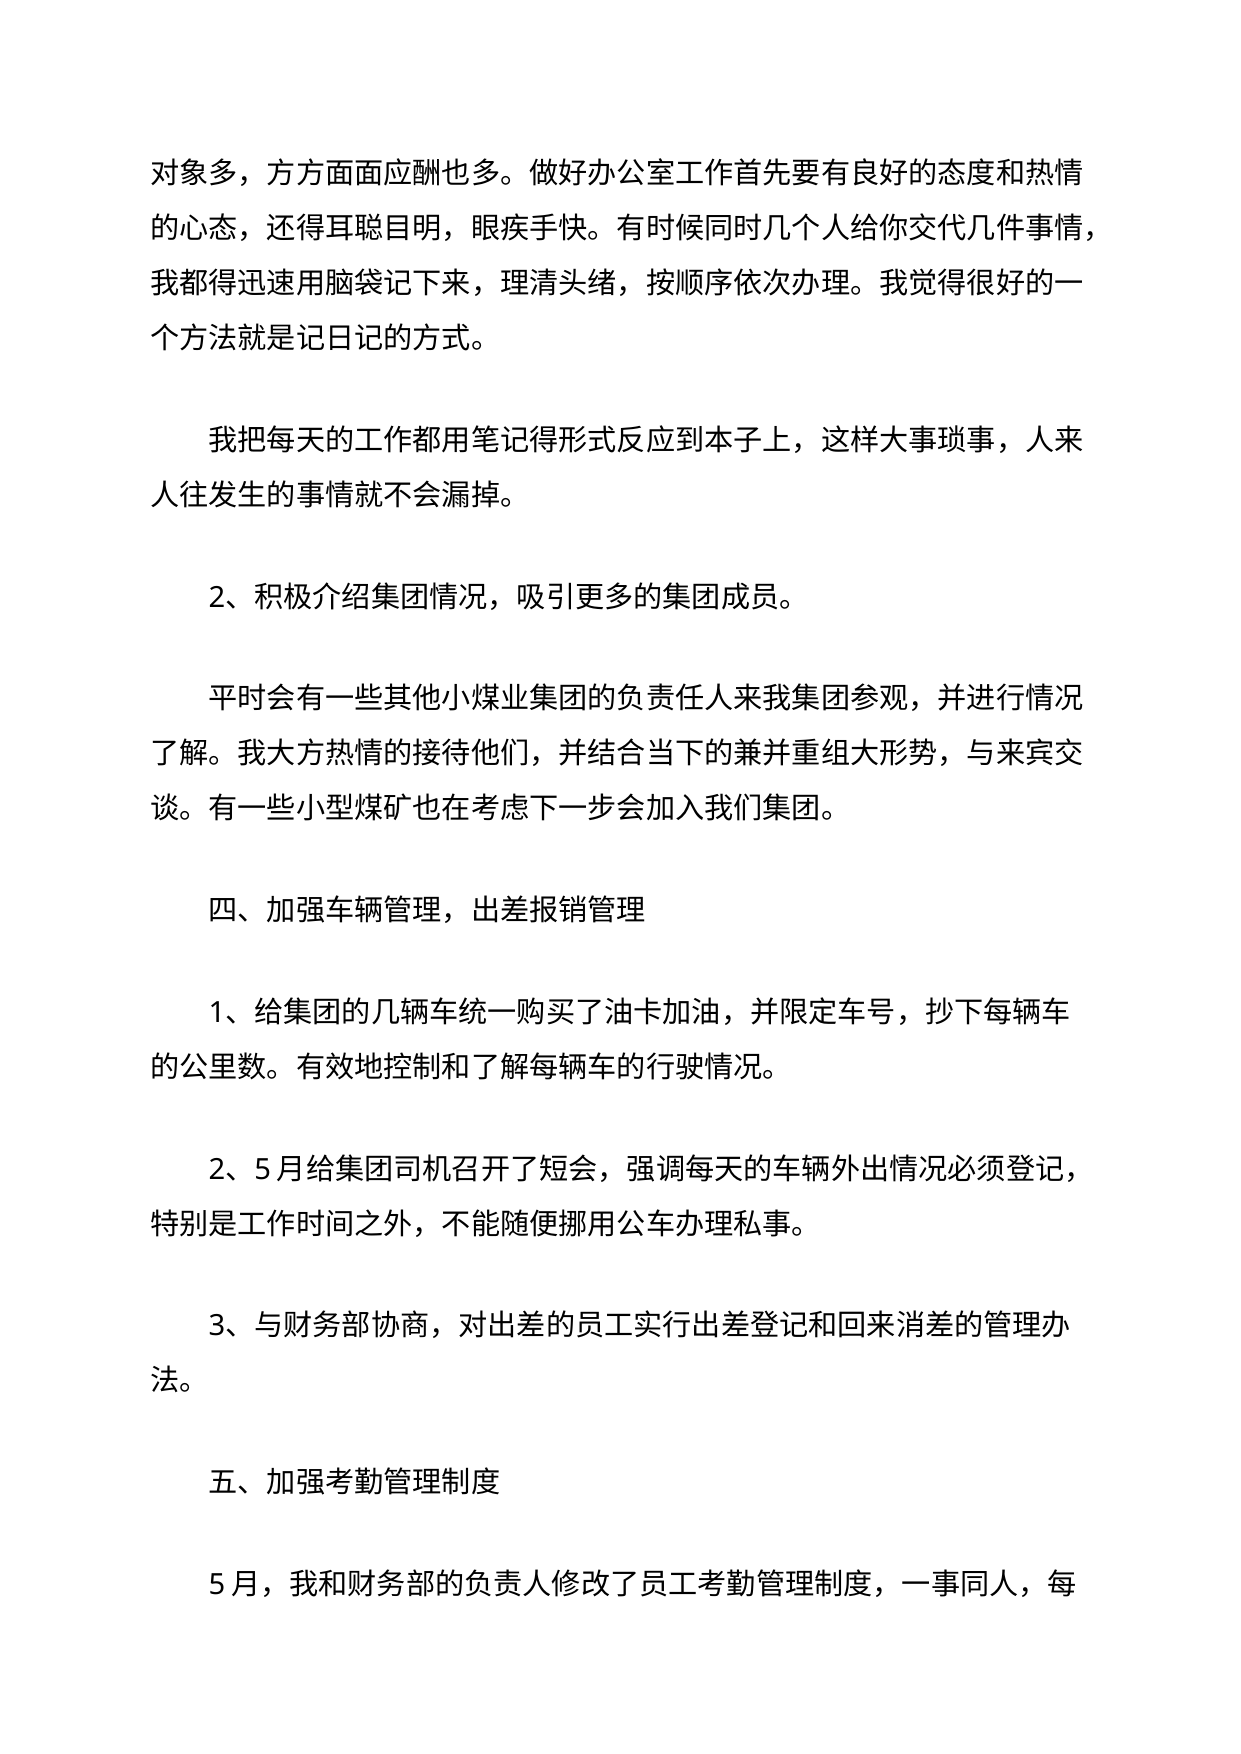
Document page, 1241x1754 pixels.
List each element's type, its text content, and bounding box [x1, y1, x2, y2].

text 3、与财务部协商，对出差的员工实行出差登记和回来消差的管理办法。 [150, 1302, 1090, 1399]
text 2、5月给集团司机召开了短会，强调每天的车辆外出情况必须登记，特别是工作时间之外，不能随便挪用公车办理私事。 [150, 1145, 1090, 1242]
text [150, 150, 1090, 357]
text 五、加强考勤管理制度 [150, 1459, 1090, 1501]
text 2、积极介绍集团情况，吸引更多的集团成员。 [150, 573, 1090, 616]
text 平时会有一些其他小煤业集团的负责任人来我集团参观，并进行情况了解。我大方热情的接待他们，并结合当下的兼并重组大形势，与来宾交谈。有一些小型煤矿也在考虑下一步会加入我们集团。 [150, 675, 1090, 827]
text 四、加强车辆管理，出差报销管理 [150, 887, 1090, 929]
text 1、给集团的几辆车统一购买了油卡加油，并限定车号，抄下每辆车的公里数。有效地控制和了解每辆车的行驶情况。 [150, 988, 1090, 1086]
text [150, 1561, 1090, 1603]
text 我把每天的工作都用笔记得形式反应到本子上，这样大事琐事，人来人往发生的事情就不会漏掉。 [150, 416, 1090, 514]
